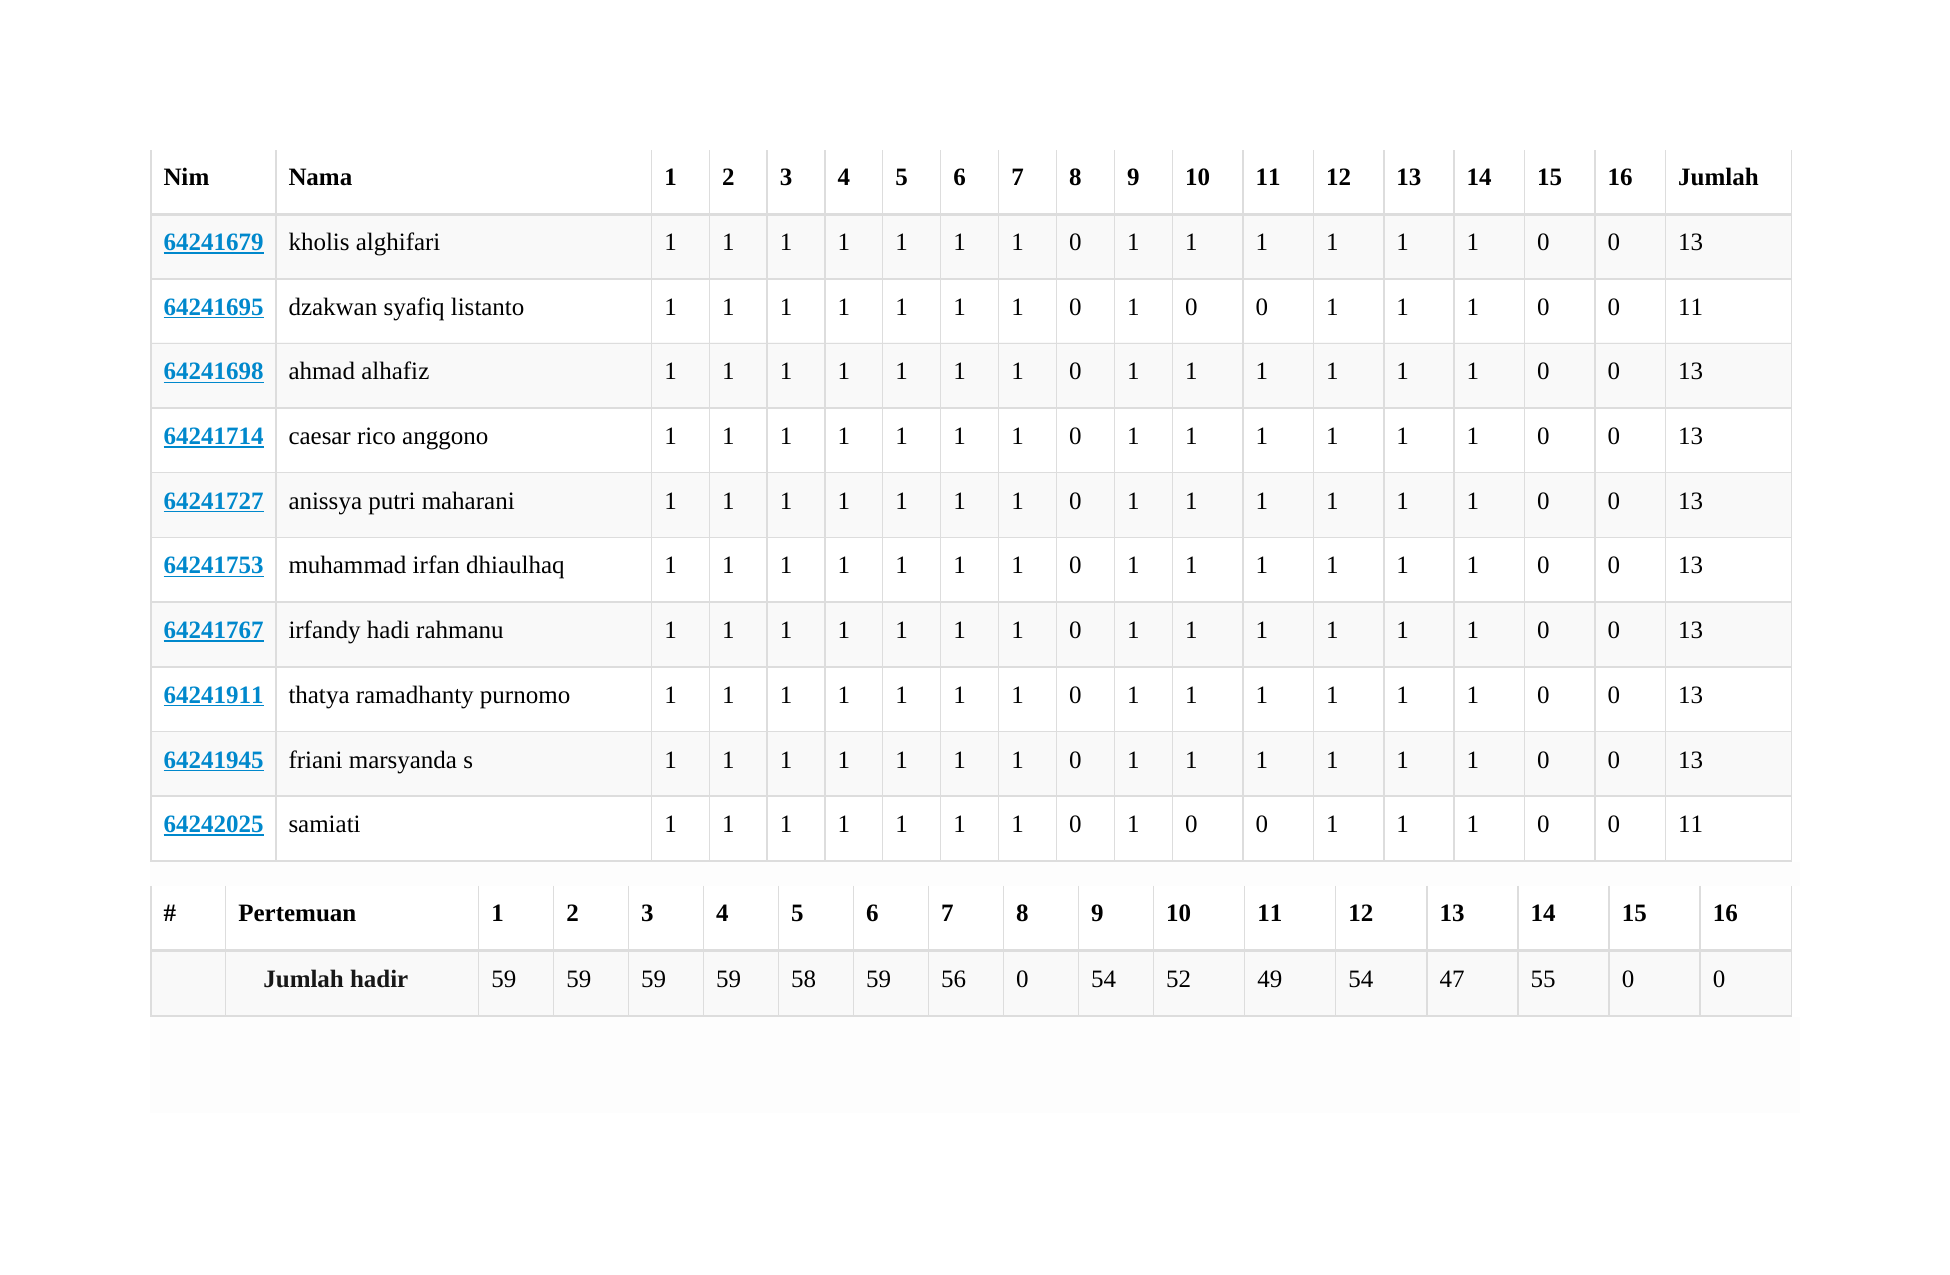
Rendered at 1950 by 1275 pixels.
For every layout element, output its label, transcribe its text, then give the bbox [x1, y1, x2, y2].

table_cell 1 [1314, 344, 1383, 407]
table_header Pertemuan [226, 886, 478, 949]
table_cell 1 [1244, 216, 1313, 278]
table_cell 1 [652, 409, 709, 472]
table_cell 0 [1057, 538, 1114, 601]
table_header 9 [1115, 150, 1172, 213]
table_cell 1 [652, 538, 709, 601]
table_cell 1 [999, 797, 1056, 860]
table_cell 0 [1596, 344, 1665, 407]
table_cell 1 [883, 668, 940, 731]
table_cell 1 [1115, 797, 1172, 860]
table_cell 13 [1666, 409, 1791, 472]
table_cell 1 [710, 216, 766, 278]
table_header # [152, 886, 225, 949]
table_cell 1 [1385, 797, 1453, 860]
table_cell 1 [710, 732, 766, 795]
table_cell 1 [1173, 732, 1242, 795]
table_header 3 [768, 150, 824, 213]
table_header 3 [629, 886, 703, 949]
table_cell 1 [1115, 603, 1172, 666]
table_cell 1 [710, 797, 766, 860]
table_cell 1 [1173, 603, 1242, 666]
table_cell 1 [1244, 473, 1313, 537]
table_cell 1 [1173, 409, 1242, 472]
table_cell 1 [883, 409, 940, 472]
table_header 8 [1057, 150, 1114, 213]
table_cell 1 [883, 280, 940, 342]
table_cell 59 [629, 952, 703, 1015]
table_cell 1 [1385, 409, 1453, 472]
table_cell 1 [999, 603, 1056, 666]
table_cell 59 [854, 952, 928, 1015]
table_cell 0 [1525, 603, 1594, 666]
table_cell 0 [1596, 603, 1665, 666]
table_cell 0 [1057, 409, 1114, 472]
table_cell 52 [1154, 952, 1244, 1015]
table_cell 0 [1596, 668, 1665, 731]
table_cell 1 [768, 603, 824, 666]
table_cell 1 [941, 280, 998, 342]
table_header 12 [1314, 150, 1383, 213]
table_cell 0 [1244, 797, 1313, 860]
table_cell 1 [1244, 668, 1313, 731]
table_cell 0 [1596, 280, 1665, 342]
table_cell 1 [1385, 538, 1453, 601]
table_cell 1 [1314, 603, 1383, 666]
table_cell 0 [1057, 732, 1114, 795]
table_cell 1 [1244, 409, 1313, 472]
table_cell 0 [1525, 668, 1594, 731]
table_cell 1 [999, 668, 1056, 731]
table_cell 1 [1115, 409, 1172, 472]
table_header 5 [883, 150, 940, 213]
table_cell 0 [1525, 280, 1594, 342]
table_cell 11 [1666, 280, 1791, 342]
table_cell 1 [1455, 538, 1524, 601]
table_cell 0 [1057, 216, 1114, 278]
table_cell 0 [1004, 952, 1078, 1015]
table_cell 1 [1173, 473, 1242, 537]
table_cell 0 [1701, 952, 1791, 1015]
table_cell 64241945 [152, 732, 275, 795]
table_cell 54 [1336, 952, 1426, 1015]
table_cell 64241698 [152, 344, 275, 407]
table_cell 1 [1173, 538, 1242, 601]
table_cell 59 [704, 952, 778, 1015]
table_header 13 [1428, 886, 1517, 949]
table_cell [152, 952, 225, 1015]
table_cell 1 [826, 668, 882, 731]
table_header 10 [1173, 150, 1242, 213]
table_cell 1 [941, 344, 998, 407]
table_cell 1 [768, 732, 824, 795]
table_cell 1 [1115, 280, 1172, 342]
table_header 4 [704, 886, 778, 949]
table_cell kholis alghifari [277, 216, 651, 278]
table_cell 64241695 [152, 280, 275, 342]
table_cell caesar rico anggono [277, 409, 651, 472]
table_cell 0 [1525, 732, 1594, 795]
table_cell 64241767 [152, 603, 275, 666]
table_cell ahmad alhafiz [277, 344, 651, 407]
table_cell 55 [1519, 952, 1608, 1015]
table_cell 1 [652, 603, 709, 666]
table_cell 0 [1057, 603, 1114, 666]
table_cell 1 [941, 797, 998, 860]
table_cell 1 [826, 732, 882, 795]
table_header 2 [554, 886, 628, 949]
table_cell 1 [883, 538, 940, 601]
table_cell 1 [1385, 280, 1453, 342]
table_cell 1 [652, 797, 709, 860]
table_cell 1 [1115, 216, 1172, 278]
table_cell anissya putri maharani [277, 473, 651, 537]
table_cell 1 [1385, 732, 1453, 795]
table_header 6 [941, 150, 998, 213]
table_header 7 [929, 886, 1003, 949]
table_cell 1 [1173, 216, 1242, 278]
table_cell 1 [941, 216, 998, 278]
table_cell 1 [941, 473, 998, 537]
table_cell 64241753 [152, 538, 275, 601]
table_cell 13 [1666, 473, 1791, 537]
table_cell 0 [1596, 732, 1665, 795]
table_cell 1 [652, 216, 709, 278]
table_cell 56 [929, 952, 1003, 1015]
table_header 10 [1154, 886, 1244, 949]
table_cell 1 [1385, 344, 1453, 407]
table_cell 1 [1455, 668, 1524, 731]
table_cell 11 [1666, 797, 1791, 860]
table_cell 64241714 [152, 409, 275, 472]
table_cell 1 [826, 538, 882, 601]
table_cell 0 [1525, 473, 1594, 537]
table_cell 1 [768, 409, 824, 472]
table_header 9 [1079, 886, 1153, 949]
table_cell Jumlah hadir [226, 952, 478, 1015]
table_cell 0 [1525, 216, 1594, 278]
table_cell 1 [710, 409, 766, 472]
table_header 16 [1701, 886, 1791, 949]
table_cell 0 [1525, 409, 1594, 472]
table_cell 64241727 [152, 473, 275, 537]
table_cell 1 [826, 216, 882, 278]
table_cell 1 [941, 409, 998, 472]
table_cell 1 [1385, 473, 1453, 537]
table_cell 13 [1666, 344, 1791, 407]
table_cell 1 [652, 732, 709, 795]
table_cell 1 [1173, 668, 1242, 731]
table_header 1 [652, 150, 709, 213]
table_cell 1 [1385, 603, 1453, 666]
table_header 5 [779, 886, 853, 949]
table_header 12 [1336, 886, 1426, 949]
table_cell 1 [826, 344, 882, 407]
table_cell 13 [1666, 732, 1791, 795]
table_header 11 [1244, 150, 1313, 213]
table_cell 59 [554, 952, 628, 1015]
table_cell 1 [1455, 732, 1524, 795]
table_header 14 [1455, 150, 1524, 213]
table_cell friani marsyanda s [277, 732, 651, 795]
table_cell 1 [768, 344, 824, 407]
table_cell 1 [883, 797, 940, 860]
table_cell 0 [1596, 409, 1665, 472]
table_cell 0 [1057, 280, 1114, 342]
table_header 14 [1519, 886, 1608, 949]
table_cell 1 [1455, 797, 1524, 860]
table_cell 1 [652, 668, 709, 731]
table_cell 1 [1314, 409, 1383, 472]
table_cell 1 [941, 538, 998, 601]
table_cell 1 [710, 668, 766, 731]
table_header 4 [826, 150, 882, 213]
table_cell 1 [1385, 668, 1453, 731]
table_cell 1 [710, 603, 766, 666]
table_cell 1 [1314, 668, 1383, 731]
table_cell 59 [479, 952, 553, 1015]
table_cell 1 [1455, 603, 1524, 666]
table_cell 1 [1244, 344, 1313, 407]
table_cell 0 [1596, 216, 1665, 278]
table_cell 1 [826, 603, 882, 666]
table_cell 47 [1428, 952, 1517, 1015]
table_cell 1 [999, 473, 1056, 537]
table_cell 0 [1596, 473, 1665, 537]
table_header 16 [1596, 150, 1665, 213]
table_cell 1 [999, 280, 1056, 342]
table_cell 0 [1244, 280, 1313, 342]
table_cell 0 [1173, 280, 1242, 342]
table_header 6 [854, 886, 928, 949]
table_cell 1 [1115, 732, 1172, 795]
table_cell 1 [826, 797, 882, 860]
table_header 7 [999, 150, 1056, 213]
table_header 2 [710, 150, 766, 213]
table_cell 1 [999, 538, 1056, 601]
table_cell muhammad irfan dhiaulhaq [277, 538, 651, 601]
table_cell 1 [710, 473, 766, 537]
table_cell 13 [1666, 668, 1791, 731]
table_cell 1 [1244, 732, 1313, 795]
table_cell 0 [1057, 797, 1114, 860]
table_cell 1 [710, 344, 766, 407]
table_cell 1 [710, 538, 766, 601]
table_header Nim [152, 150, 275, 213]
table_cell 0 [1596, 538, 1665, 601]
table_cell dzakwan syafiq listanto [277, 280, 651, 342]
table_cell 64241679 [152, 216, 275, 278]
table_cell 1 [1115, 668, 1172, 731]
table_cell 1 [999, 344, 1056, 407]
table_cell 1 [768, 538, 824, 601]
table_cell 1 [1385, 216, 1453, 278]
table_cell 1 [1314, 216, 1383, 278]
table_header 11 [1245, 886, 1335, 949]
table_cell irfandy hadi rahmanu [277, 603, 651, 666]
table_header 1 [479, 886, 553, 949]
table_header Jumlah [1666, 150, 1791, 213]
table_cell 1 [768, 216, 824, 278]
table_cell 1 [710, 280, 766, 342]
table_cell 0 [1596, 797, 1665, 860]
table_cell 54 [1079, 952, 1153, 1015]
table_cell 13 [1666, 538, 1791, 601]
table_cell 1 [1244, 603, 1313, 666]
table_cell 1 [941, 603, 998, 666]
table_header 13 [1385, 150, 1453, 213]
table_cell 1 [768, 473, 824, 537]
table_cell 0 [1525, 538, 1594, 601]
table_cell 1 [883, 732, 940, 795]
table_cell 1 [1455, 216, 1524, 278]
table_cell 1 [1314, 280, 1383, 342]
table_cell 0 [1057, 473, 1114, 537]
table_cell 1 [883, 344, 940, 407]
table_cell 1 [1455, 409, 1524, 472]
table_cell thatya ramadhanty purnomo [277, 668, 651, 731]
table_cell 1 [1115, 344, 1172, 407]
table_cell 1 [883, 216, 940, 278]
table_cell 0 [1525, 344, 1594, 407]
table_cell 1 [652, 473, 709, 537]
table_cell 13 [1666, 603, 1791, 666]
table_cell 64242025 [152, 797, 275, 860]
table_cell 1 [999, 216, 1056, 278]
table_cell 1 [1314, 538, 1383, 601]
table_cell 1 [883, 473, 940, 537]
table_header 15 [1525, 150, 1594, 213]
table_cell 1 [1314, 473, 1383, 537]
table_cell 1 [768, 797, 824, 860]
table_cell 1 [1314, 732, 1383, 795]
table_cell 1 [1115, 473, 1172, 537]
table_cell 0 [1057, 344, 1114, 407]
table_cell 1 [999, 409, 1056, 472]
table_cell 64241911 [152, 668, 275, 731]
table_cell 1 [999, 732, 1056, 795]
table_cell 1 [941, 668, 998, 731]
table_cell 1 [883, 603, 940, 666]
table_cell 1 [826, 409, 882, 472]
table_header 15 [1610, 886, 1699, 949]
table_cell 1 [1455, 344, 1524, 407]
table_cell 1 [1455, 473, 1524, 537]
table_cell 1 [768, 668, 824, 731]
table_header 8 [1004, 886, 1078, 949]
table_cell 1 [826, 280, 882, 342]
table_cell 1 [652, 344, 709, 407]
table_cell 1 [1314, 797, 1383, 860]
table_cell 0 [1610, 952, 1699, 1015]
table_cell 1 [1455, 280, 1524, 342]
table_cell 0 [1173, 797, 1242, 860]
table_cell 1 [1115, 538, 1172, 601]
table_cell 0 [1525, 797, 1594, 860]
table_cell 0 [1057, 668, 1114, 731]
table_header Nama [277, 150, 651, 213]
table_cell 13 [1666, 216, 1791, 278]
table_cell 1 [1244, 538, 1313, 601]
table_cell 1 [1173, 344, 1242, 407]
table_cell 1 [941, 732, 998, 795]
table_cell 1 [826, 473, 882, 537]
table_cell 49 [1245, 952, 1335, 1015]
table_cell samiati [277, 797, 651, 860]
table_cell 58 [779, 952, 853, 1015]
table_cell 1 [652, 280, 709, 342]
table_cell 1 [768, 280, 824, 342]
